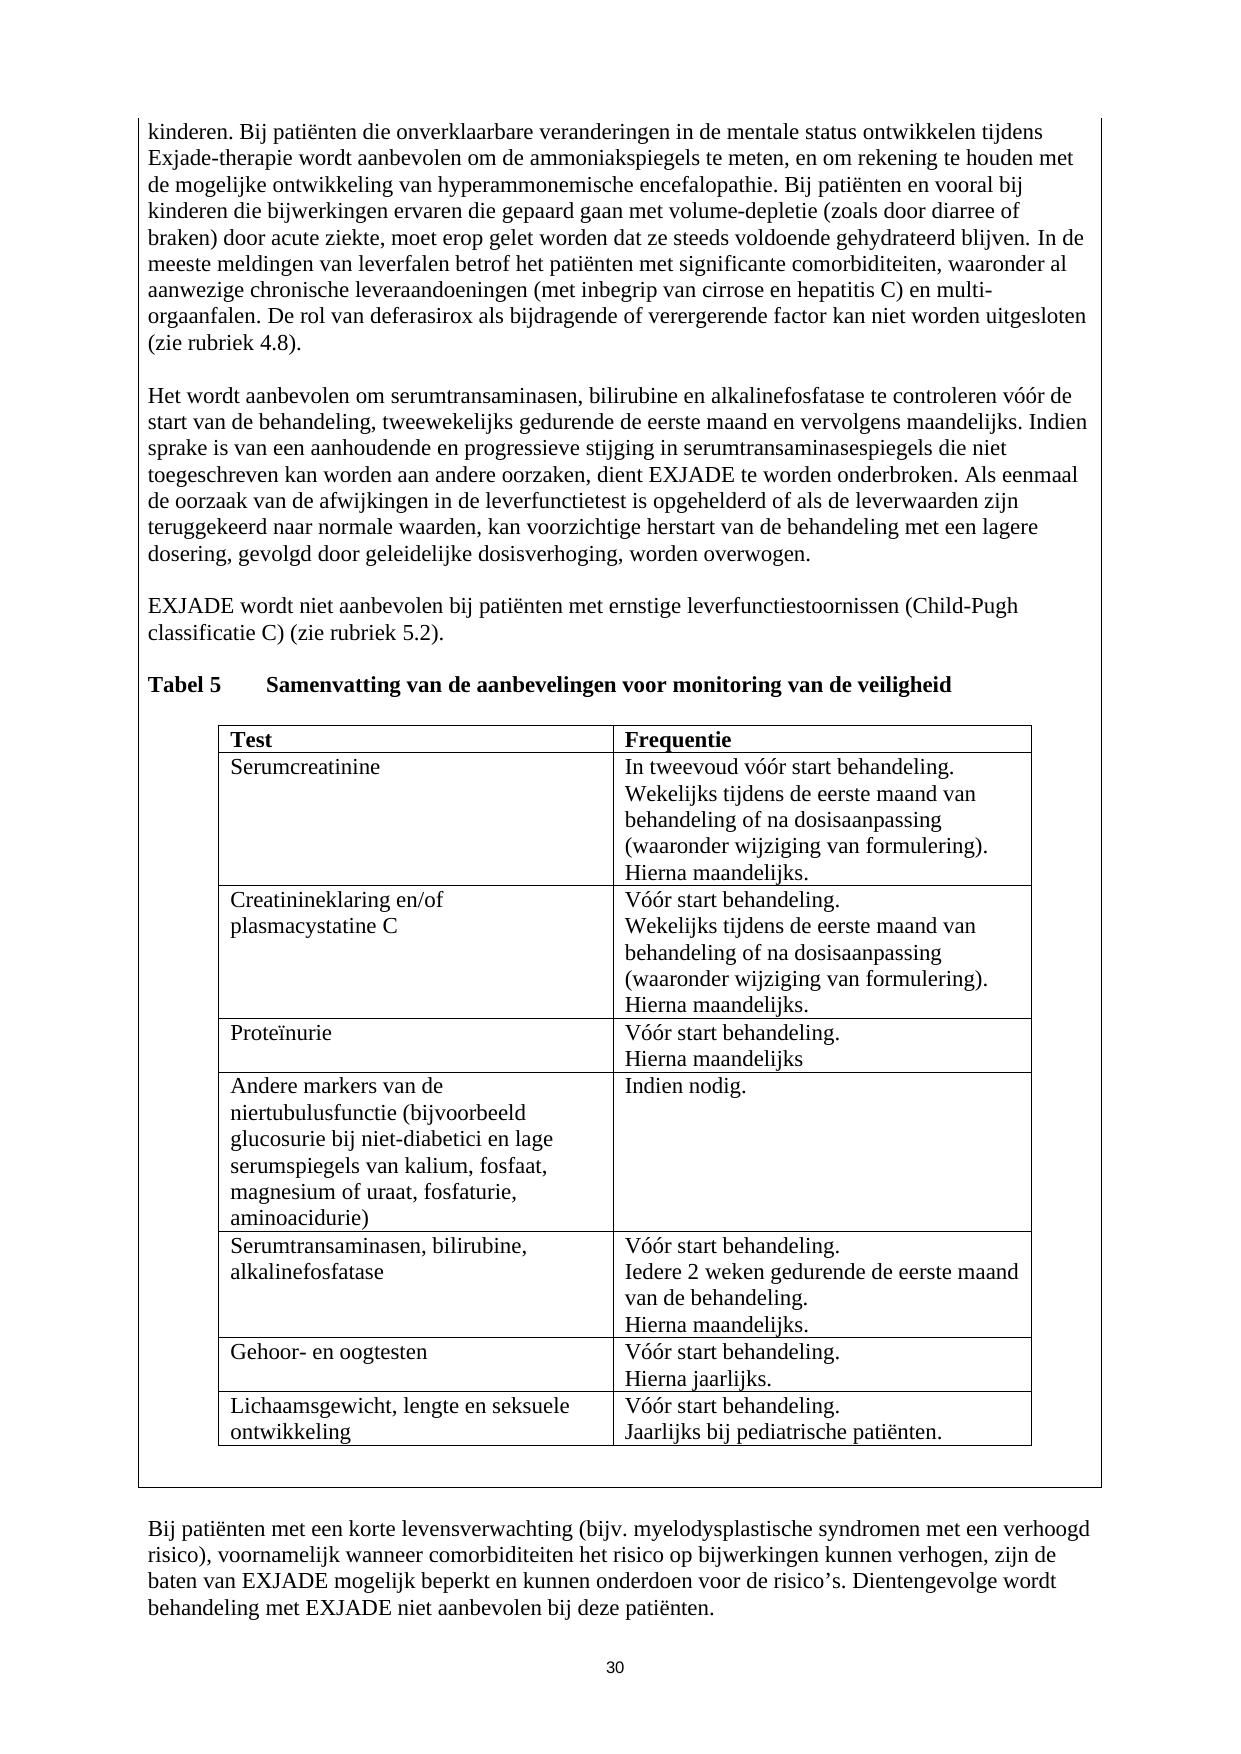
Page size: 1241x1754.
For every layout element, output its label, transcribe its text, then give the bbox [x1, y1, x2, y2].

text Het wordt aanbevolen om serumtransaminasen, bilirubine en alkalinefosfatase te controleren vóór de start van de behandeling, tweewekelijks gedurende de eerste maand en vervolgens maandelijks. Indien sprake is van een aanhoudende en progressieve stijging in serumtransaminasespiegels die niet toegeschreven kan worden aan andere oorzaken, dient EXJADE te worden onderbroken. Als eenmaal de oorzaak van de afwijkingen in de leverfunctietest is opgehelderd of als de leverwaarden zijn teruggekeerd naar normale waarden, kan voorzichtige herstart van de behandeling met een lagere dosering, gevolgd door geleidelijke dosisverhoging, worden overwogen. [148, 382, 1092, 566]
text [148, 118, 1092, 355]
text Bij patiënten met een korte levensverwachting (bijv. myelodysplastische syndromen met een verhoogd risico), voornamelijk wanneer comorbiditeiten het risico op bijwerkingen kunnen verhogen, zijn de baten van EXJADE mogelijk beperkt en kunnen onderdoen voor de risico’s. Dientengevolge wordt behandeling met EXJADE niet aanbevolen bij deze patiënten. [148, 1514, 1092, 1620]
text Tabel 5 Samenvatting van de aanbevelingen voor monitoring van de veiligheid [148, 672, 1092, 698]
text EXJADE wordt niet aanbevolen bij patiënten met ernstige leverfunctiestoornissen (Child-Pugh classificatie C) (zie rubriek 5.2). [148, 592, 1092, 645]
